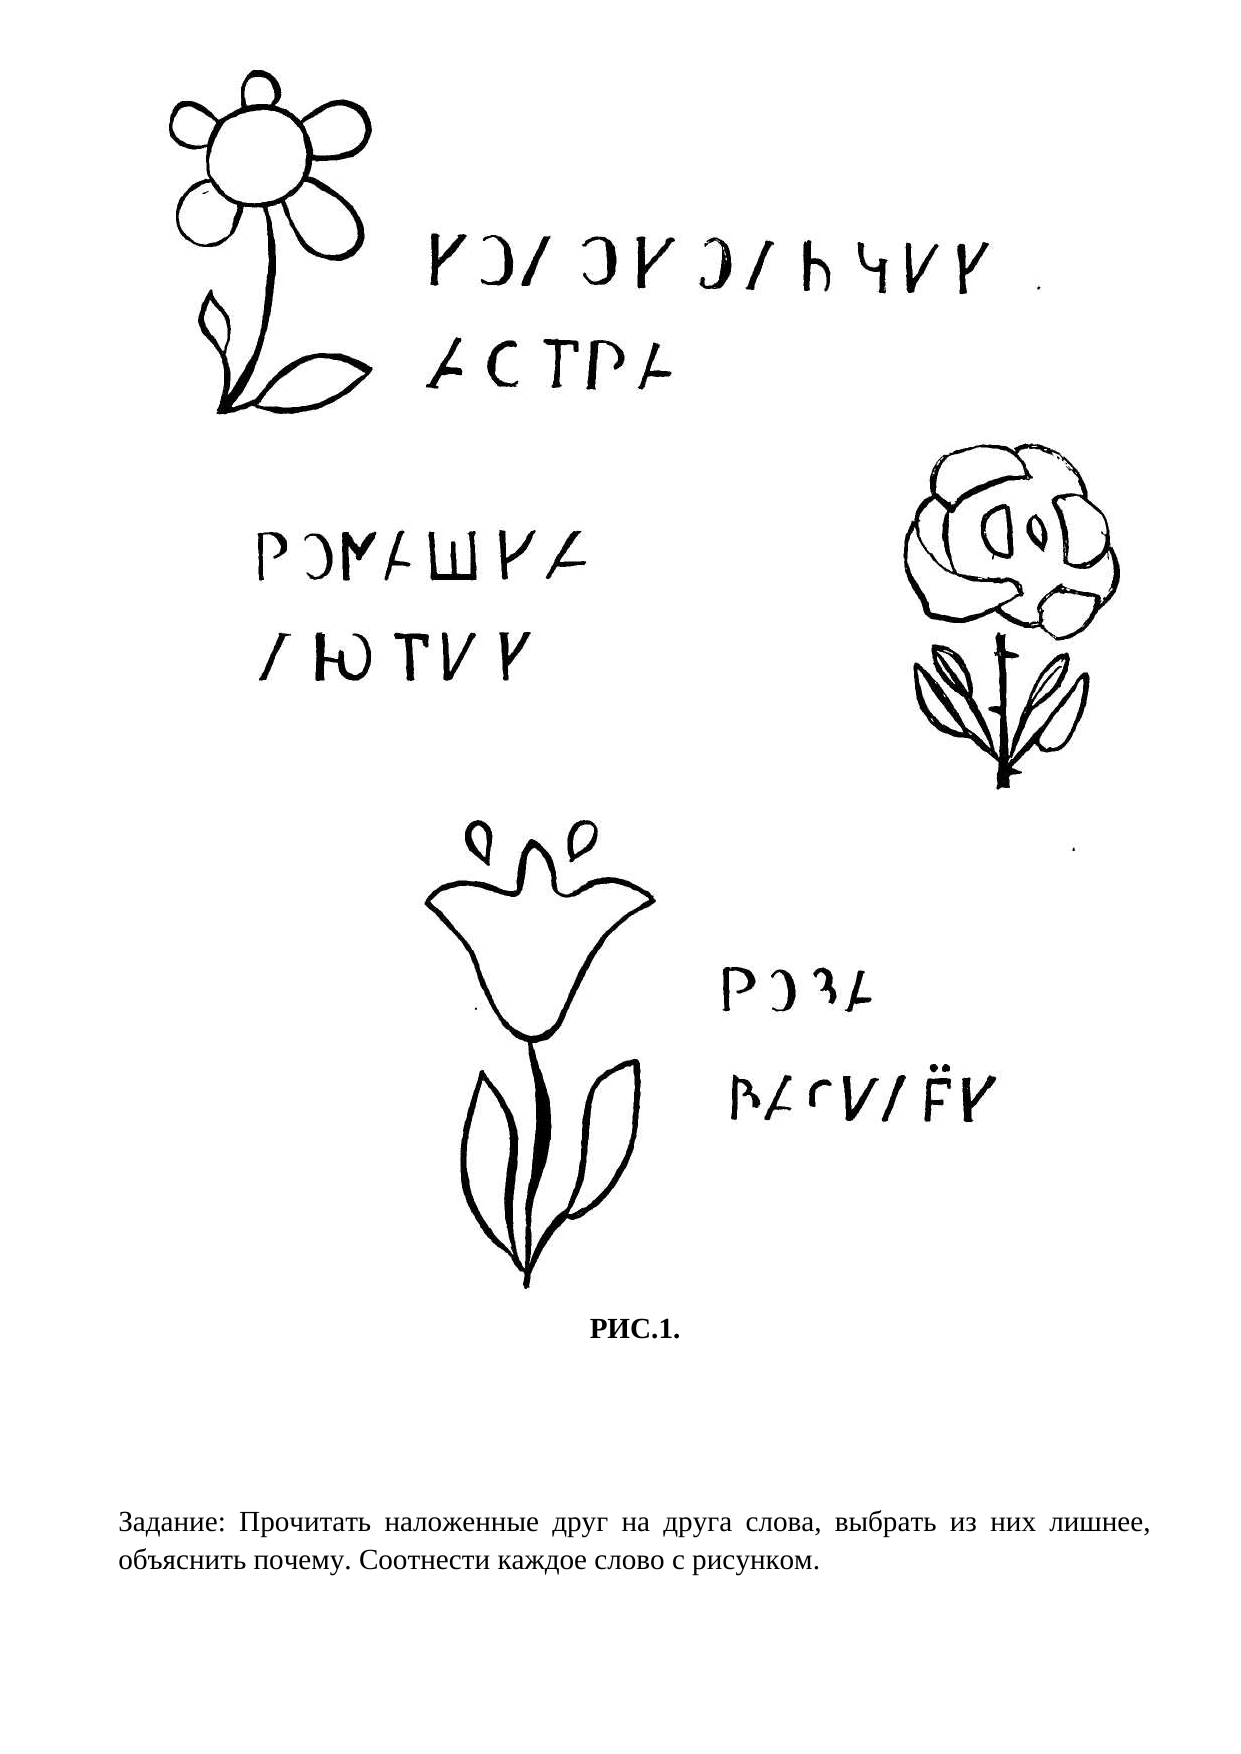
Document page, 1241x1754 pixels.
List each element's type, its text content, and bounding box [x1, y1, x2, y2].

picture [130, 59, 1139, 1307]
text Задание: Прочитать наложенные друг на друга слова, выбрать из них лишнее, объяснить почему. Соотнести каждое слово с рисунком. [118, 1504, 1152, 1576]
